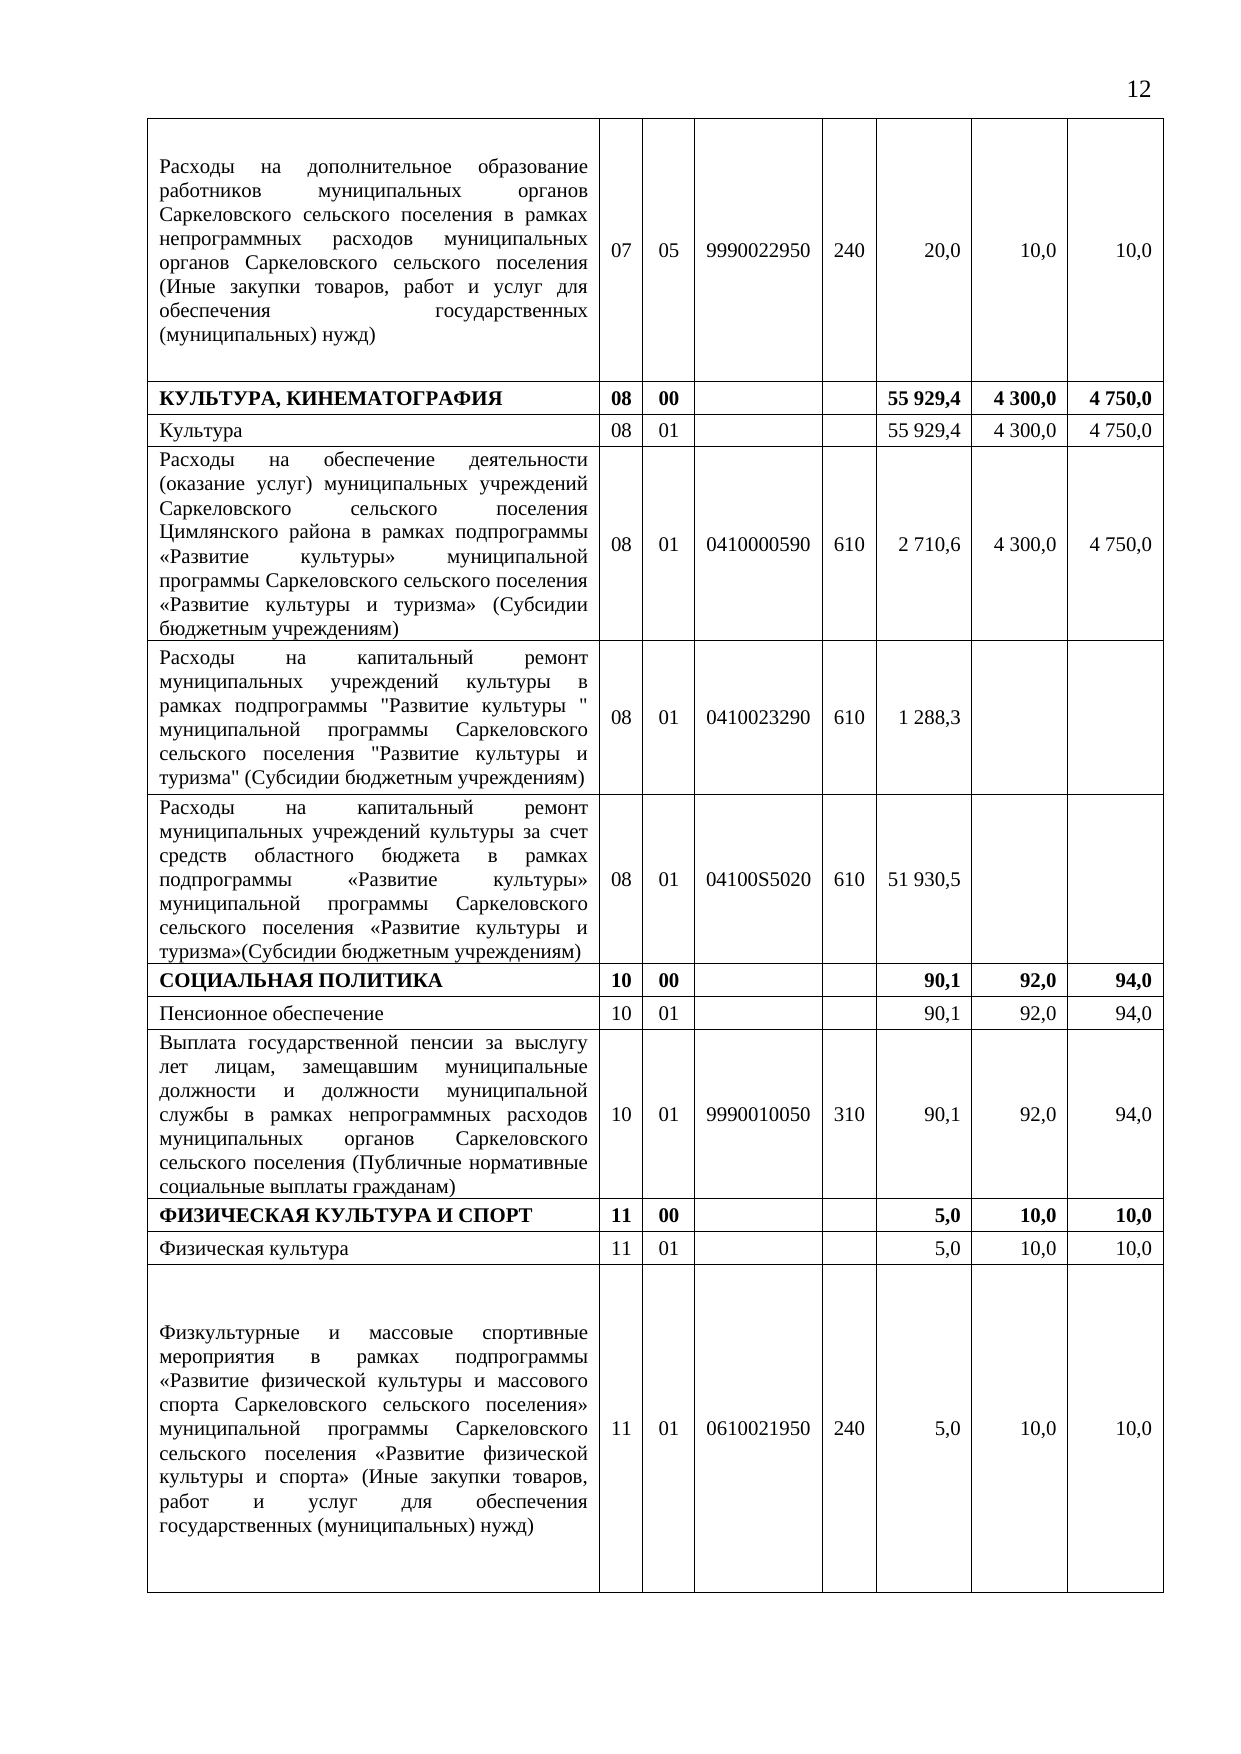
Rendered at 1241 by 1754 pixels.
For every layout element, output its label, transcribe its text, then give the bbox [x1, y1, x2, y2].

table_cell 10,0 [972, 119, 1067, 381]
table_cell 05 [643, 119, 694, 381]
table_cell 10,0 [972, 1265, 1067, 1592]
table_cell 5,0 [877, 1265, 971, 1592]
table_cell 04100S5020 [695, 795, 822, 963]
table_cell 10 [600, 997, 642, 1029]
table_cell ФИЗИЧЕСКАЯ КУЛЬТУРА И СПОРТ [148, 1199, 599, 1231]
table_cell 01 [643, 641, 694, 794]
table_cell 610 [823, 795, 876, 963]
table_cell 2 710,6 [877, 447, 971, 640]
table_cell [823, 1199, 876, 1231]
table_cell [823, 964, 876, 996]
table_cell 01 [643, 1030, 694, 1198]
table_cell СОЦИАЛЬНАЯ ПОЛИТИКА [148, 964, 599, 996]
table_cell 94,0 [1068, 997, 1163, 1029]
table_cell [823, 382, 876, 413]
table_cell 10,0 [1068, 119, 1163, 381]
table_cell 90,1 [877, 1030, 971, 1198]
table_cell 240 [823, 119, 876, 381]
table_cell [972, 795, 1067, 963]
table_cell Физкультурные и массовые спортивные мероприятия в рамках подпрограммы «Развитие физической культуры и массового спорта Саркеловского сельского поселения» муниципальной программы Саркеловского сельского поселения «Развитие физической культуры и спорта» (Иные закупки товаров, работ и услуг для обеспечения государственных (муниципальных) нужд) [148, 1265, 599, 1592]
table_cell 08 [600, 447, 642, 640]
table_cell Культура [148, 415, 599, 446]
table_cell 92,0 [972, 1030, 1067, 1198]
table_cell Расходы на обеспечение деятельности (оказание услуг) муниципальных учреждений Саркеловского сельского поселения Цимлянского района в рамках подпрограммы «Развитие культуры» муниципальной программы Саркеловского сельского поселения «Развитие культуры и туризма» (Субсидии бюджетным учреждениям) [148, 447, 599, 640]
table_cell 00 [643, 964, 694, 996]
table_cell 9990022950 [695, 119, 822, 381]
table_cell [695, 1199, 822, 1231]
table_cell [695, 964, 822, 996]
table_cell 94,0 [1068, 964, 1163, 996]
table_cell 4 300,0 [972, 382, 1067, 413]
table_cell 92,0 [972, 997, 1067, 1029]
table_cell 610 [823, 641, 876, 794]
table_cell 4 750,0 [1068, 447, 1163, 640]
table_cell 10 [600, 964, 642, 996]
table_cell 01 [643, 1232, 694, 1264]
table_cell [695, 415, 822, 446]
table_cell 10,0 [972, 1199, 1067, 1231]
table_cell 240 [823, 1265, 876, 1592]
table_cell 4 300,0 [972, 447, 1067, 640]
table_cell 1 288,3 [877, 641, 971, 794]
table_cell 01 [643, 447, 694, 640]
table_cell 01 [643, 1265, 694, 1592]
table_cell 20,0 [877, 119, 971, 381]
table_cell Расходы на дополнительное образование работников муниципальных органов Саркеловского сельского поселения в рамках непрограммных расходов муниципальных органов Саркеловского сельского поселения (Иные закупки товаров, работ и услуг для обеспечения государственных (муниципальных) нужд) [148, 119, 599, 381]
table_cell 90,1 [877, 997, 971, 1029]
table_cell 92,0 [972, 964, 1067, 996]
table_cell 4 750,0 [1068, 382, 1163, 413]
table_cell 08 [600, 641, 642, 794]
table_cell Расходы на капитальный ремонт муниципальных учреждений культуры в рамках подпрограммы "Развитие культуры " муниципальной программы Саркеловского сельского поселения "Развитие культуры и туризма" (Субсидии бюджетным учреждениям) [148, 641, 599, 794]
table_cell 11 [600, 1199, 642, 1231]
table_cell 4 300,0 [972, 415, 1067, 446]
table_cell 5,0 [877, 1199, 971, 1231]
table_cell 55 929,4 [877, 415, 971, 446]
table_cell 9990010050 [695, 1030, 822, 1198]
table_cell 10,0 [1068, 1232, 1163, 1264]
table_cell Пенсионное обеспечение [148, 997, 599, 1029]
table_cell 10,0 [1068, 1265, 1163, 1592]
table_cell 11 [600, 1265, 642, 1592]
table_cell [1068, 795, 1163, 963]
table_cell 10,0 [972, 1232, 1067, 1264]
table_cell 610 [823, 447, 876, 640]
table_cell 5,0 [877, 1232, 971, 1264]
table_cell 00 [643, 1199, 694, 1231]
table_cell 0410000590 [695, 447, 822, 640]
table_cell 08 [600, 382, 642, 413]
table_cell 0410023290 [695, 641, 822, 794]
table_cell 51 930,5 [877, 795, 971, 963]
table_cell [823, 415, 876, 446]
table_cell [1068, 641, 1163, 794]
table_cell 01 [643, 997, 694, 1029]
table_cell [695, 1232, 822, 1264]
table_cell [823, 1232, 876, 1264]
table_cell 4 750,0 [1068, 415, 1163, 446]
table_cell 01 [643, 795, 694, 963]
table_cell 01 [643, 415, 694, 446]
table_cell 07 [600, 119, 642, 381]
table_cell 0610021950 [695, 1265, 822, 1592]
table_cell [823, 997, 876, 1029]
table_cell [695, 382, 822, 413]
table_cell Физическая культура [148, 1232, 599, 1264]
table_cell 10 [600, 1030, 642, 1198]
table_cell 90,1 [877, 964, 971, 996]
table_cell [972, 641, 1067, 794]
table_cell 00 [643, 382, 694, 413]
table_cell 08 [600, 415, 642, 446]
table_cell 55 929,4 [877, 382, 971, 413]
table_cell 310 [823, 1030, 876, 1198]
table_cell [695, 997, 822, 1029]
table_cell Расходы на капитальный ремонт муниципальных учреждений культуры за счет средств областного бюджета в рамках подпрограммы «Развитие культуры» муниципальной программы Саркеловского сельского поселения «Развитие культуры и туризма»(Субсидии бюджетным учреждениям) [148, 795, 599, 963]
table_cell Выплата государственной пенсии за выслугу лет лицам, замещавшим муниципальные должности и должности муниципальной службы в рамках непрограммных расходов муниципальных органов Саркеловского сельского поселения (Публичные нормативные социальные выплаты гражданам) [148, 1030, 599, 1198]
table_cell КУЛЬТУРА, КИНЕМАТОГРАФИЯ [148, 382, 599, 413]
table_cell 11 [600, 1232, 642, 1264]
table_cell 94,0 [1068, 1030, 1163, 1198]
table_cell 10,0 [1068, 1199, 1163, 1231]
table_cell 08 [600, 795, 642, 963]
